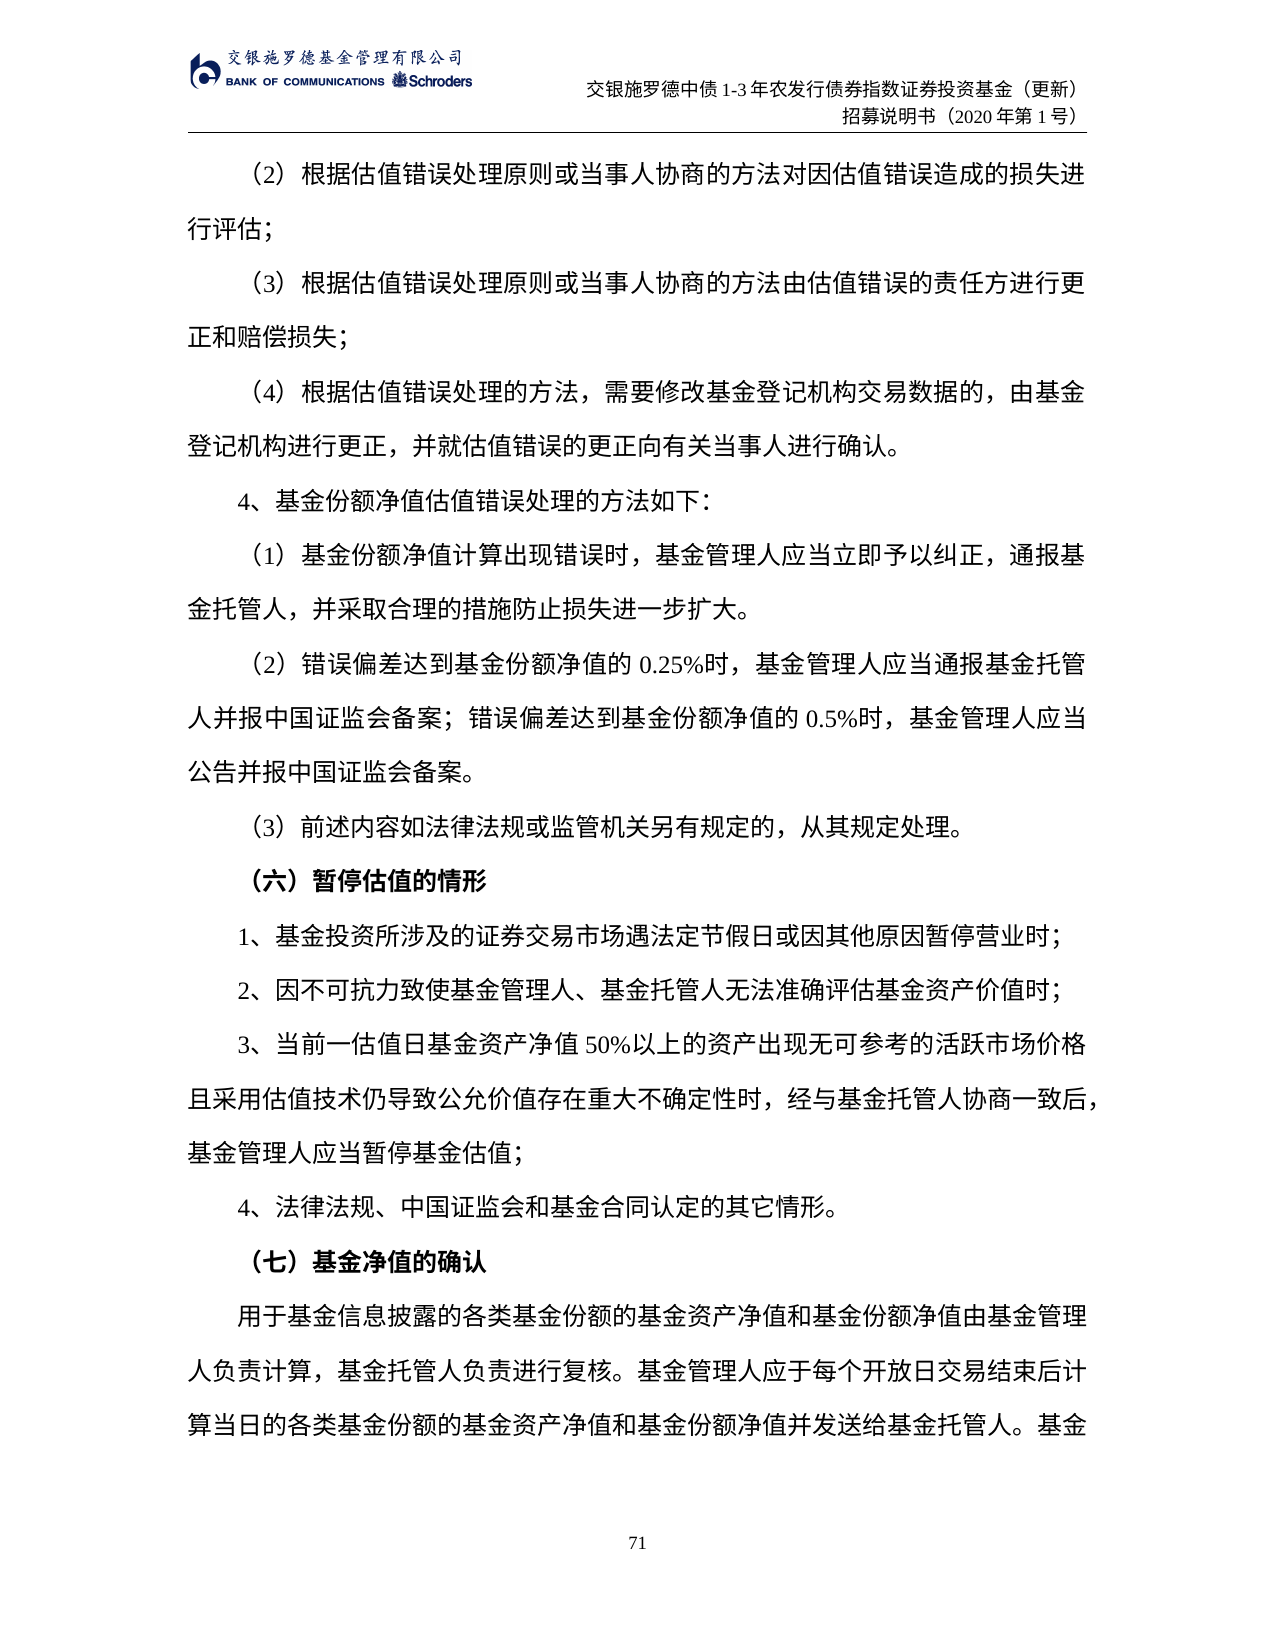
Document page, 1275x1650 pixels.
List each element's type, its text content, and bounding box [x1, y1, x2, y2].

text （七）基金净值的确认 [187, 1242, 1087, 1278]
text 1、基金投资所涉及的证券交易市场遇法定节假日或因其他原因暂停营业时； [187, 916, 1087, 952]
text （3）根据估值错误处理原则或当事人协商的方法由估值错误的责任方进行更正和赔偿损失； [187, 263, 1087, 354]
text （3）前述内容如法律法规或监管机关另有规定的，从其规定处理。 [187, 807, 1087, 843]
text 2、因不可抗力致使基金管理人、基金托管人无法准确评估基金资产价值时； [187, 970, 1087, 1007]
picture [190, 50, 472, 89]
text 4、法律法规、中国证监会和基金合同认定的其它情形。 [187, 1188, 1087, 1224]
text （2）错误偏差达到基金份额净值的0.25%时，基金管理人应当通报基金托管人并报中国证监会备案；错误偏差达到基金份额净值的0.5%时，基金管理人应当公告并报中国证监会备案。 [187, 644, 1087, 789]
text （2）根据估值错误处理原则或当事人协商的方法对因估值错误造成的损失进行评估； [187, 155, 1087, 245]
text （1）基金份额净值计算出现错误时，基金管理人应当立即予以纠正，通报基金托管人，并采取合理的措施防止损失进一步扩大。 [187, 535, 1087, 626]
text （六）暂停估值的情形 [187, 862, 1087, 898]
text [187, 1297, 1087, 1442]
text （4）根据估值错误处理的方法，需要修改基金登记机构交易数据的，由基金登记机构进行更正，并就估值错误的更正向有关当事人进行确认。 [187, 372, 1087, 463]
text 3、当前一估值日基金资产净值50%以上的资产出现无可参考的活跃市场价格且采用估值技术仍导致公允价值存在重大不确定性时，经与基金托管人协商一致后，基金管理人应当暂停基金估值； [187, 1025, 1087, 1170]
text 4、基金份额净值估值错误处理的方法如下： [187, 481, 1087, 517]
